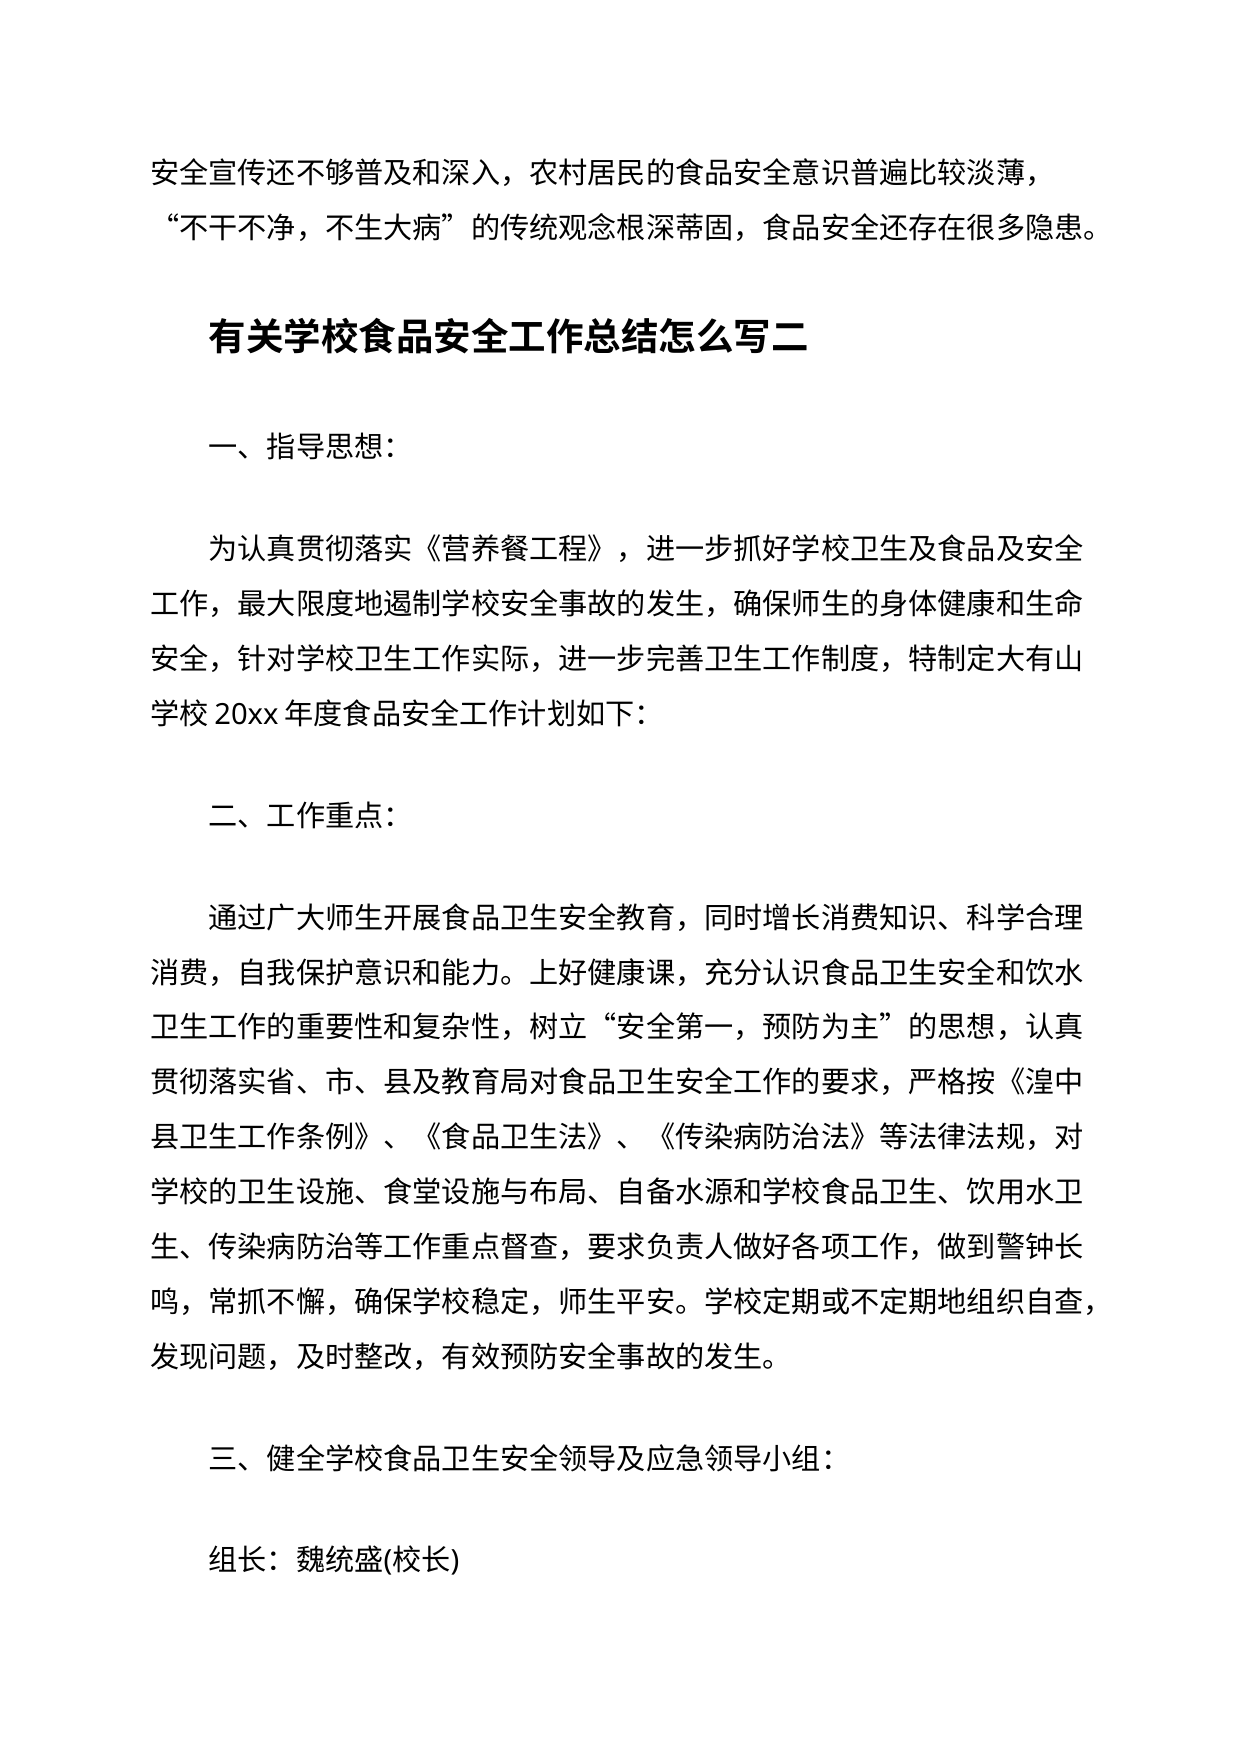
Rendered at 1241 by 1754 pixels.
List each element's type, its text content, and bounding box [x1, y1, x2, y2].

text 一、指导思想： [150, 424, 1090, 466]
text 二、工作重点： [150, 792, 1090, 835]
text 组长：魏统盛(校长) [150, 1537, 1090, 1579]
text 为认真贯彻落实《营养餐工程》，进一步抓好学校卫生及食品及安全工作，最大限度地遏制学校安全事故的发生，确保师生的身体健康和生命安全，针对学校卫生工作实际，进一步完善卫生工作制度，特制定大有山学校20xx年度食品安全工作计划如下： [150, 526, 1090, 733]
text 通过广大师生开展食品卫生安全教育，同时增长消费知识、科学合理消费，自我保护意识和能力。上好健康课，充分认识食品卫生安全和饮水卫生工作的重要性和复杂性，树立“安全第一，预防为主”的思想，认真贯彻落实省、市、县及教育局对食品卫生安全工作的要求，严格按《湟中县卫生工作条例》、《食品卫生法》、《传染病防治法》等法律法规，对学校的卫生设施、食堂设施与布局、自备水源和学校食品卫生、饮用水卫生、传染病防治等工作重点督查，要求负责人做好各项工作，做到警钟长鸣，常抓不懈，确保学校稳定，师生平安。学校定期或不定期地组织自查，发现问题，及时整改，有效预防安全事故的发生。 [150, 894, 1090, 1376]
text 有关学校食品安全工作总结怎么写二 [150, 307, 1090, 361]
text 三、健全学校食品卫生安全领导及应急领导小组： [150, 1435, 1090, 1477]
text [150, 150, 1090, 247]
